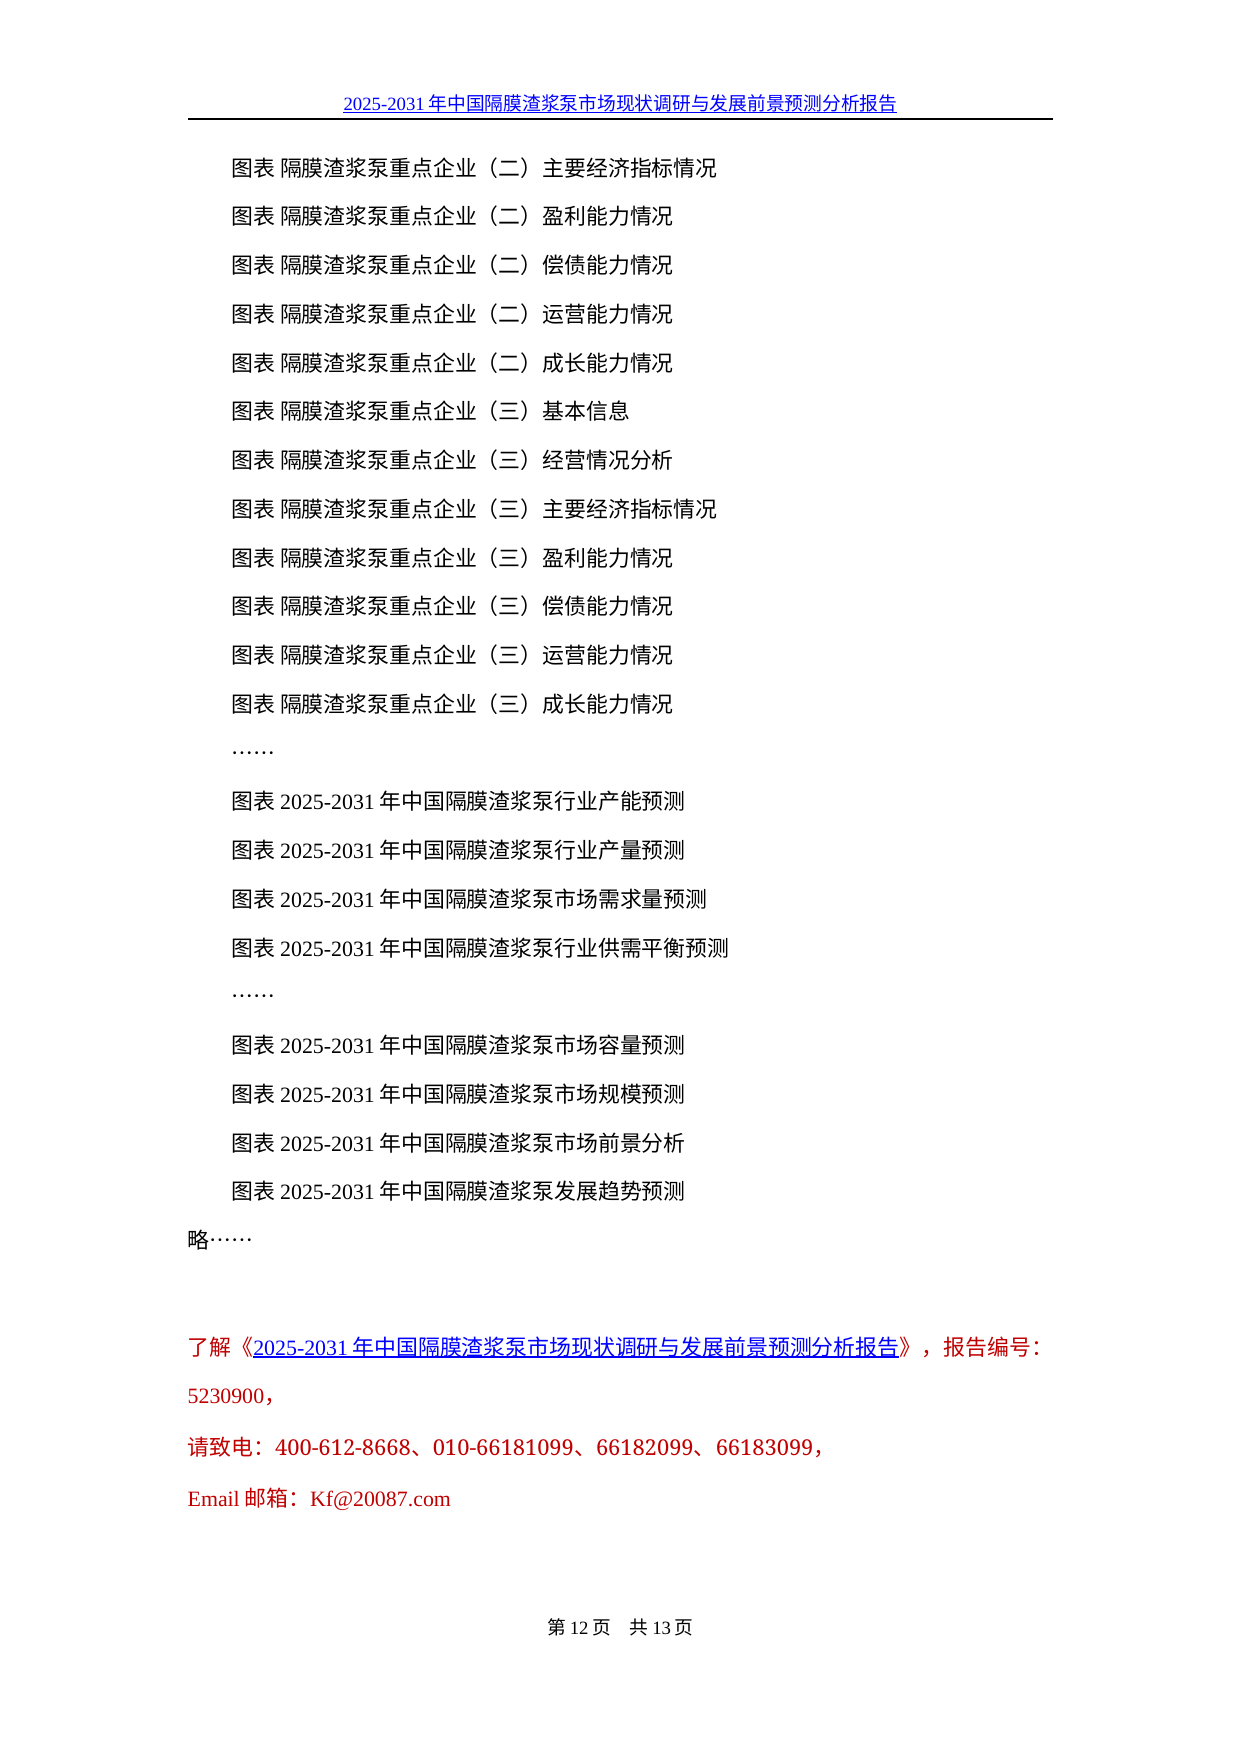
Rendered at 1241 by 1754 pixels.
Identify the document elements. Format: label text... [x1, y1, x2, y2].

text 了解《2025-2031年中国隔膜渣浆泵市场现状调研与发展前景预测分析报告》，报告编号：5230900， [187, 1329, 1053, 1410]
text Email邮箱：Kf@20087.com [187, 1481, 1053, 1513]
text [187, 150, 1053, 1255]
text 请致电：400-612-8668、010-66181099、66182099、66183099， [187, 1429, 1053, 1462]
